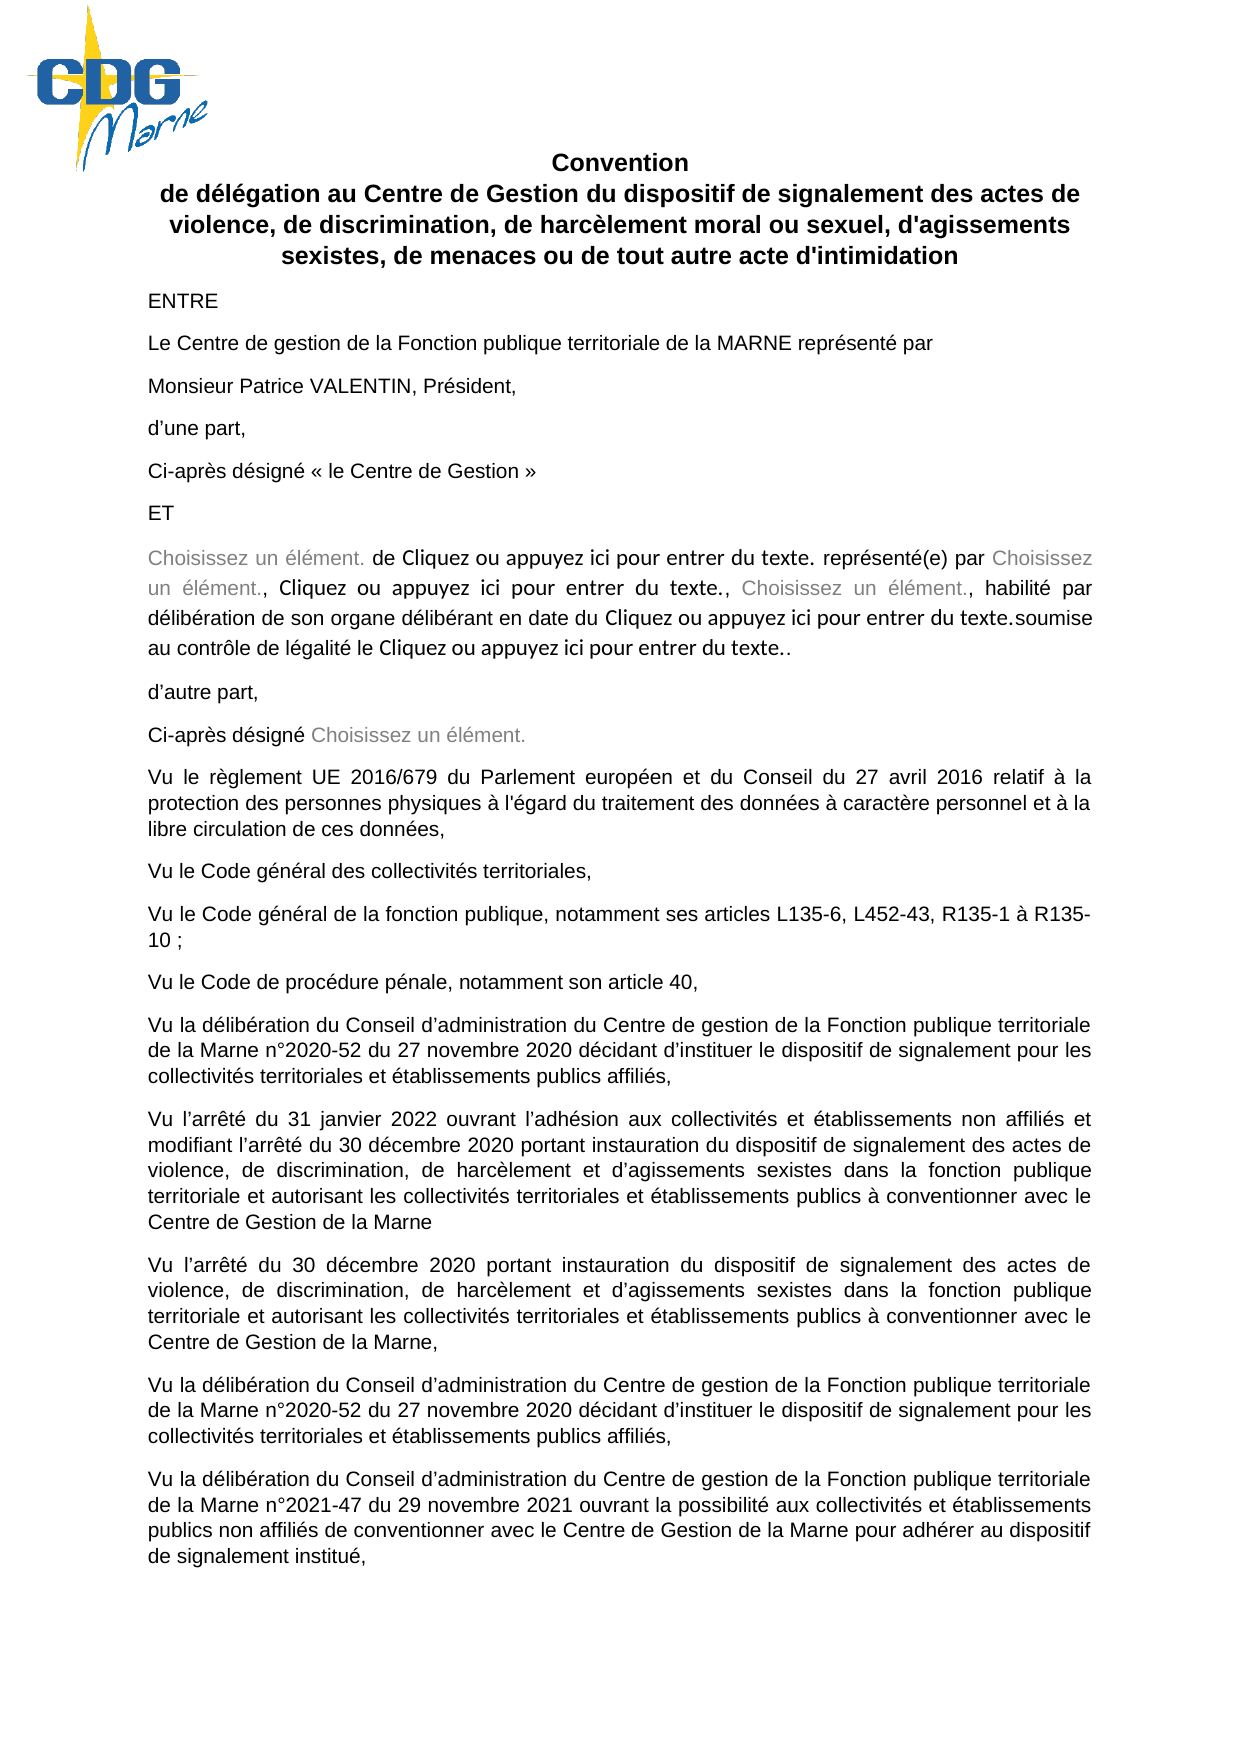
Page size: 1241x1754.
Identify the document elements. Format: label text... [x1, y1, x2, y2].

text Convention [148, 148, 1093, 176]
text de délégation au Centre de Gestion du dispositif de signalement des actes de violence, de discrimination, de harcèlement moral ou sexuel, d'agissements sexistes, de menaces ou de tout autre acte d'intimidation [148, 179, 1093, 269]
text Vu le Code général de la fonction publique, notamment ses articles L135-6, L452-43, R135-1 à R135-10 ; [148, 902, 1093, 951]
text Ci-après désigné [148, 722, 1093, 746]
text Vu le Code de procédure pénale, notamment son article 40, [148, 970, 1093, 994]
text Monsieur Patrice VALENTIN, Président, [148, 373, 1093, 397]
text ENTRE [148, 288, 1093, 312]
text Vu l’arrêté du 30 décembre 2020 portant instauration du dispositif de signalement des actes de violence, de discrimination, de harcèlement et d’agissements sexistes dans la fonction publique territoriale et autorisant les collectivités territoriales et établissements publics à conventionner avec le Centre de Gestion de la Marne, [148, 1252, 1093, 1354]
text de représenté(e) par , , , habilité par délibération de son organe délibérant en date du soumise au contrôle de légalité le . [148, 543, 1093, 661]
text Ci-après désigné « le Centre de Gestion » [148, 458, 1093, 482]
text Vu la délibération du Conseil d’administration du Centre de gestion de la Fonction publique territoriale de la Marne n°2021-47 du 29 novembre 2021 ouvrant la possibilité aux collectivités et établissements publics non affiliés de conventionner avec le Centre de Gestion de la Marne pour adhérer au dispositif de signalement institué, [148, 1467, 1093, 1568]
text Vu la délibération du Conseil d’administration du Centre de gestion de la Fonction publique territoriale de la Marne n°2020-52 du 27 novembre 2020 décidant d’instituer le dispositif de signalement pour les collectivités territoriales et établissements publics affiliés, [148, 1012, 1093, 1088]
text Vu l’arrêté du 31 janvier 2022 ouvrant l’adhésion aux collectivités et établissements non affiliés et modifiant l’arrêté du 30 décembre 2020 portant instauration du dispositif de signalement des actes de violence, de discrimination, de harcèlement et d’agissements sexistes dans la fonction publique territoriale et autorisant les collectivités territoriales et établissements publics à conventionner avec le Centre de Gestion de la Marne [148, 1107, 1093, 1234]
text d’autre part, [148, 680, 1093, 704]
text Vu la délibération du Conseil d’administration du Centre de gestion de la Fonction publique territoriale de la Marne n°2020-52 du 27 novembre 2020 décidant d’instituer le dispositif de signalement pour les collectivités territoriales et établissements publics affiliés, [148, 1372, 1093, 1448]
picture [25, 4, 208, 172]
text d’une part, [148, 416, 1093, 440]
text Vu le Code général des collectivités territoriales, [148, 859, 1093, 883]
text Le Centre de gestion de la Fonction publique territoriale de la MARNE représenté par [148, 331, 1093, 355]
text ET [148, 501, 1093, 525]
text Vu le règlement UE 2016/679 du Parlement européen et du Conseil du 27 avril 2016 relatif à la protection des personnes physiques à l'égard du traitement des données à caractère personnel et à la libre circulation de ces données, [148, 765, 1093, 841]
